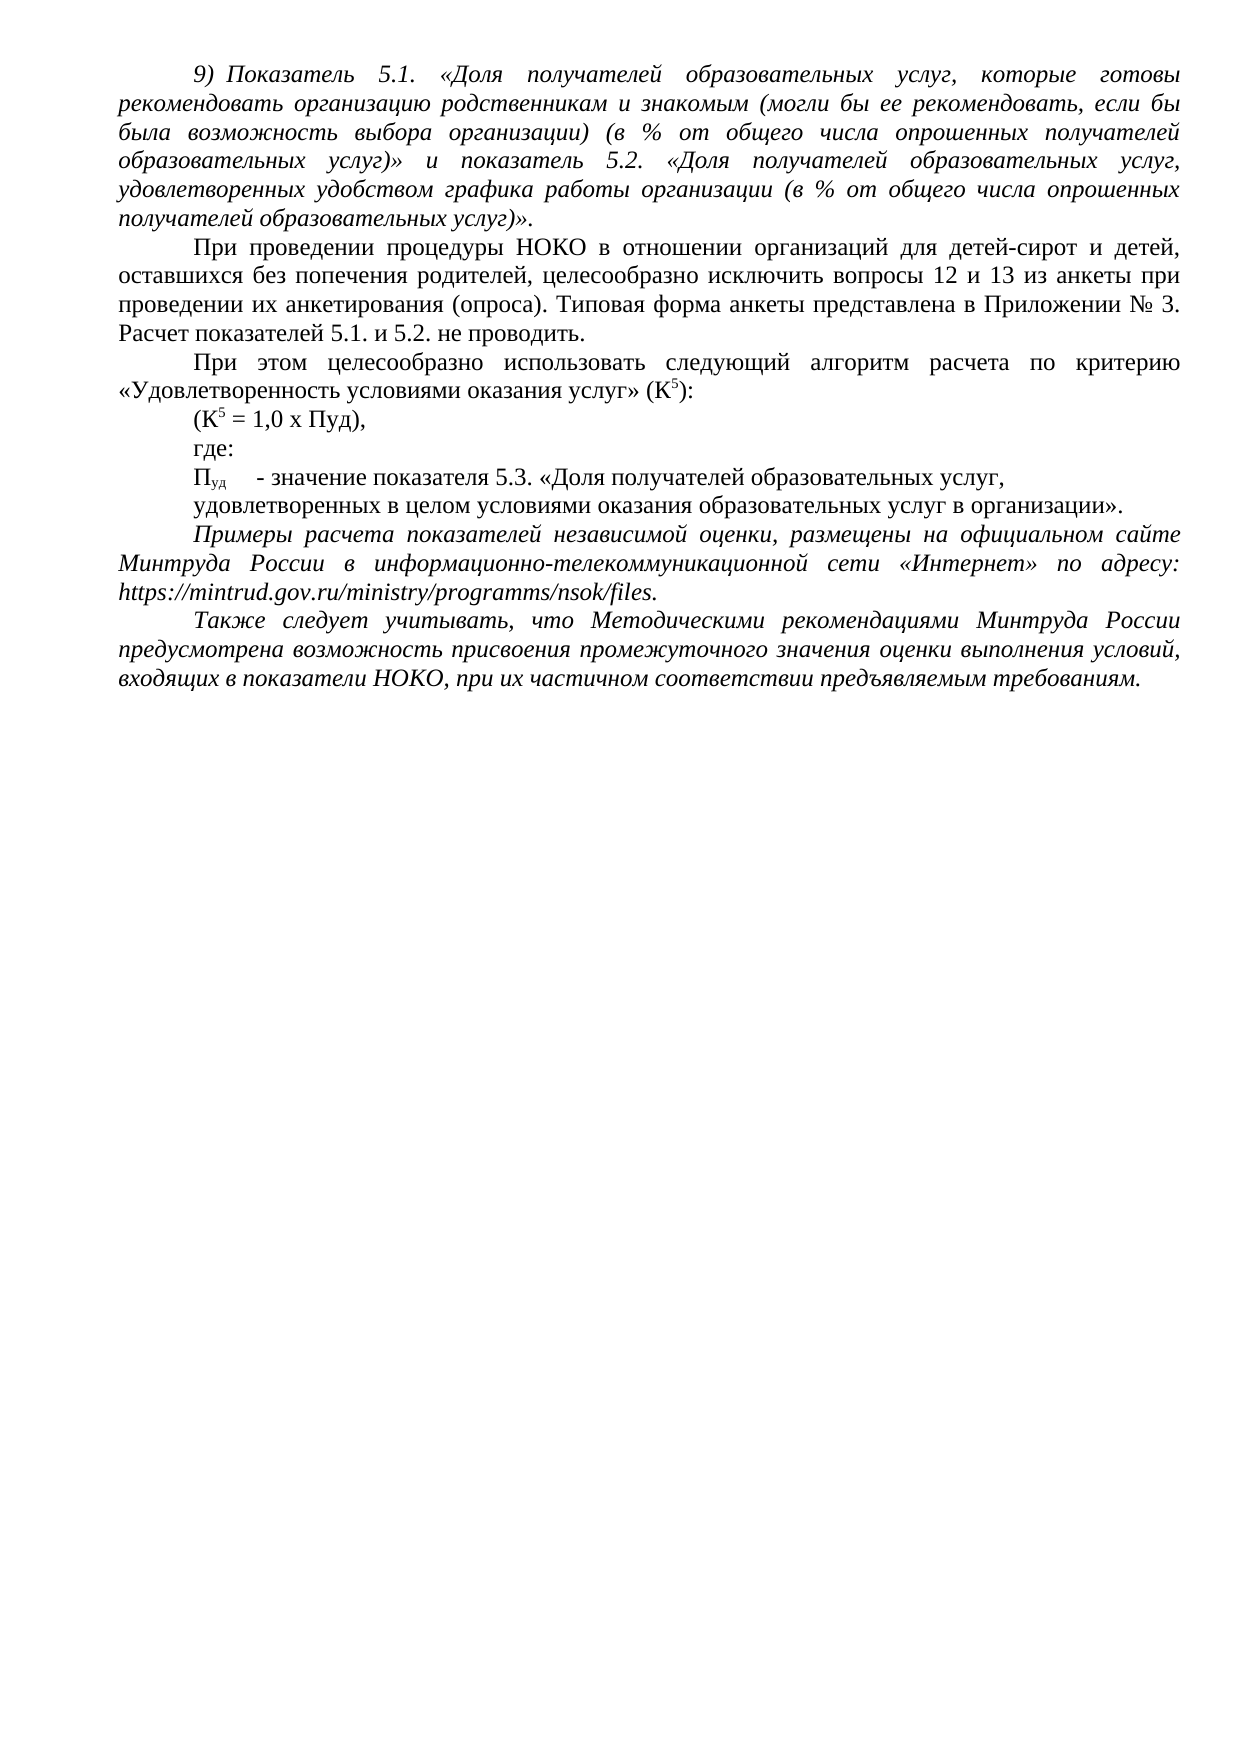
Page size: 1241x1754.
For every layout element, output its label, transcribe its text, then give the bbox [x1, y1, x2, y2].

text Примеры расчета показателей независимой оценки, размещены на официальном сайте Минтруда России в информационно-телекоммуникационной сети «Интернет» по адресу: https://mintrud.gov.ru/ministry/programms/nsok/files. [118, 519, 1181, 605]
text удовлетворенных в целом условиями оказания образовательных услуг в организации». [118, 490, 1181, 519]
text При проведении процедуры НОКО в отношении организаций для детей-сирот и детей, оставшихся без попечения родителей, целесообразно исключить вопросы 12 и 13 из анкеты при проведении их анкетирования (опроса). Типовая форма анкеты представлена в Приложении № 3. Расчет показателей 5.1. и 5.2. не проводить. [118, 232, 1181, 347]
text где: [118, 433, 1181, 462]
list Показатель 5.1. «Доля получателей образовательных услуг, которые готовы рекомендовать организацию родственникам и знакомым (могли бы ее рекомендовать, если бы была возможность выбора организации) (в % от общего числа опрошенных получателей образовательных услуг)» и показатель 5.2. «Доля получателей образовательных услуг, удовлетворенных удобством графика работы организации (в % от общего числа опрошенных получателей образовательных услуг)». [118, 59, 1181, 232]
text При этом целесообразно использовать следующий алгоритм расчета по критерию «Удовлетворенность условиями оказания услуг» (К5): [118, 347, 1181, 404]
text Пуд - значение показателя 5.3. «Доля получателей образовательных услуг, [118, 462, 1181, 490]
text (К5 = 1,0 х Пуд), [118, 404, 1181, 433]
text Также следует учитывать, что Методическими рекомендациями Минтруда России предусмотрена возможность присвоения промежуточного значения оценки выполнения условий, входящих в показатели НОКО, при их частичном соответствии предъявляемым требованиям. [118, 605, 1181, 718]
